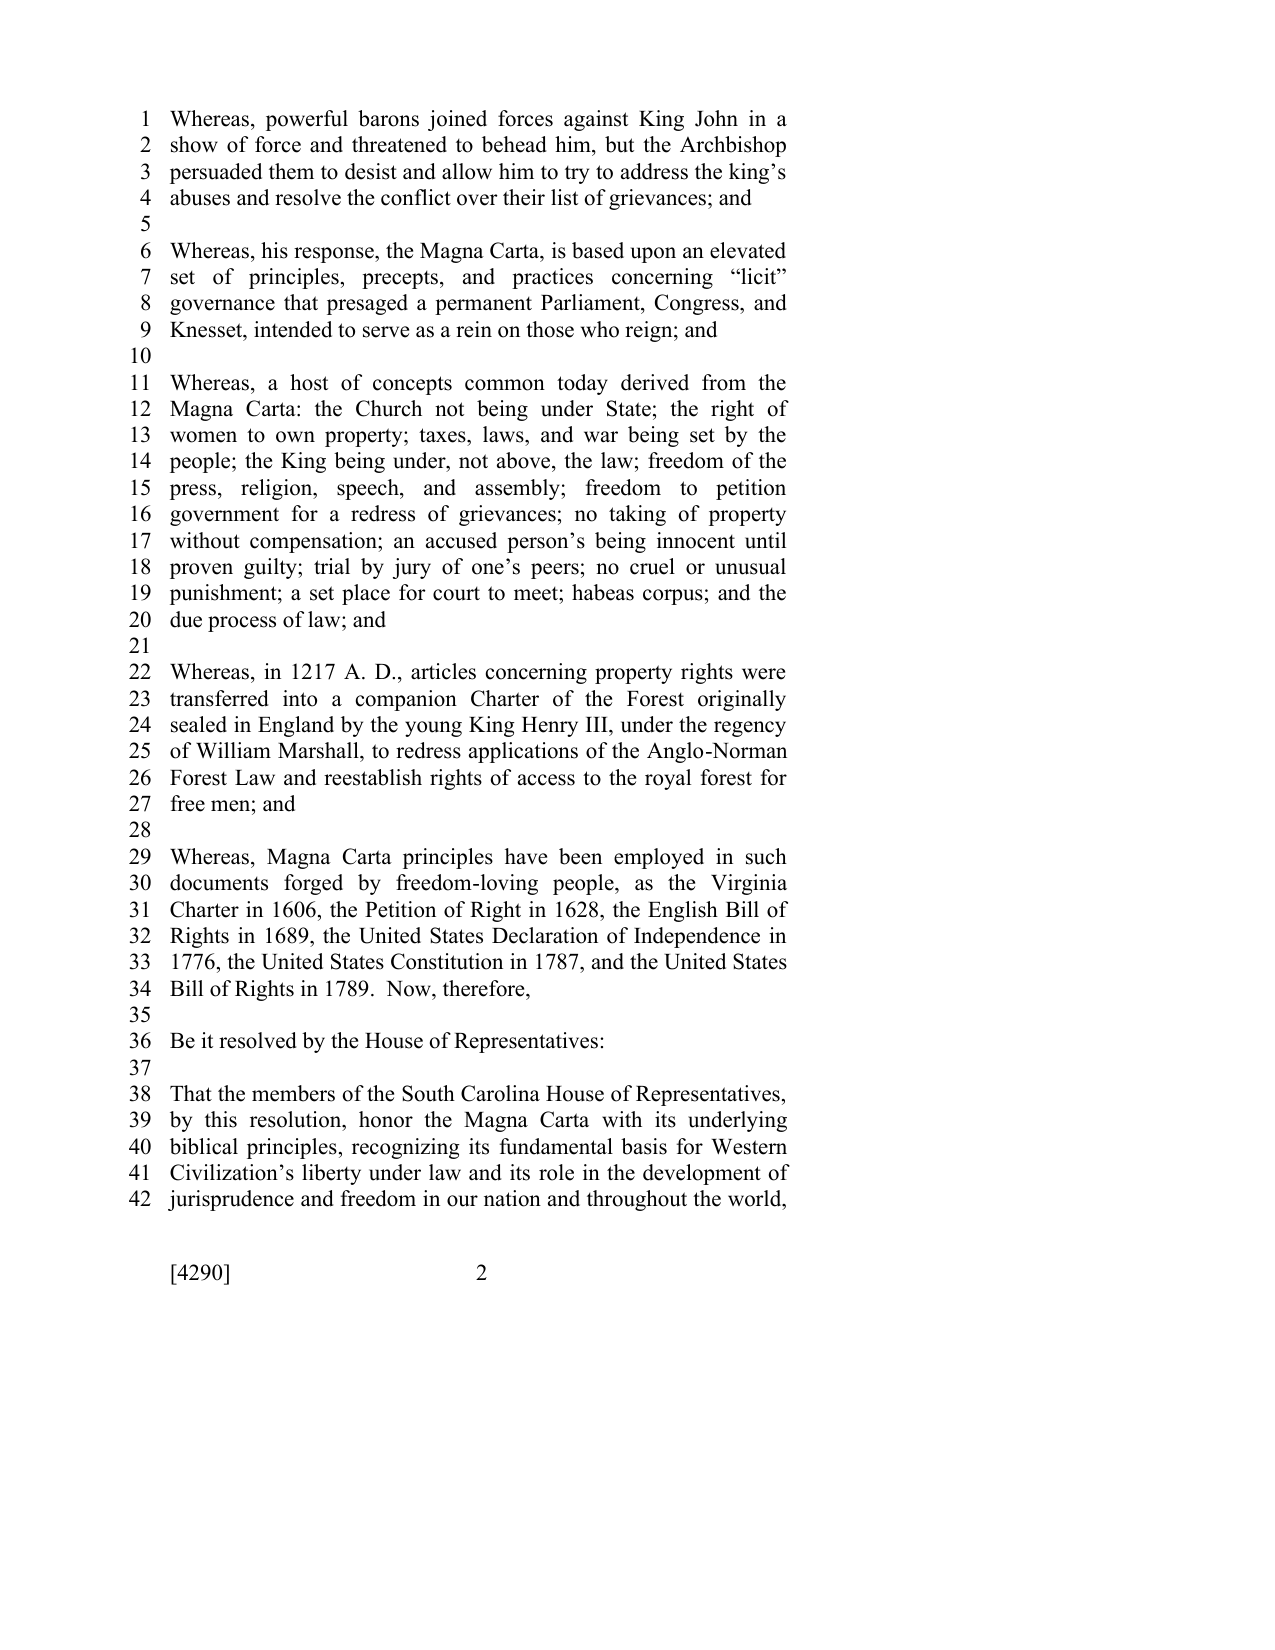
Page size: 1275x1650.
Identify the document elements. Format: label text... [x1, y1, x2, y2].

text Whereas, Magna Carta principles have been employed in such documents forged by freedom-loving people, as the Virginia Charter in 1606, the Petition of Right in 1628, the English Bill of Rights in 1689, the United States Declaration of Independence in 1776, the United States Constitution in 1787, and the United States Bill of Rights in 1789. Now, therefore, [169, 843, 787, 1001]
text Whereas, in 1217 A. D., articles concerning property rights were transferred into a companion Charter of the Forest originally sealed in England by the young King Henry III, under the regency of William Marshall, to redress applications of the Anglo-Norman Forest Law and reestablish rights of access to the royal forest for free men; and [169, 658, 787, 817]
text Be it resolved by the House of Representatives: [169, 1027, 787, 1054]
text Whereas, a host of concepts common today derived from the Magna Carta: the Church not being under State; the right of women to own property; taxes, laws, and war being set by the people; the King being under, not above, the law; freedom of the press, religion, speech, and assembly; freedom to petition government for a redress of grievances; no taking of property without compensation; an accused person’s being innocent until proven guilty; trial by jury of one’s peers; no cruel or unusual punishment; a set place for court to meet; habeas corpus; and the due process of law; and [169, 368, 787, 632]
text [169, 1080, 787, 1212]
text Whereas, powerful barons joined forces against King John in a show of force and threatened to behead him, but the Archbishop persuaded them to desist and allow him to try to address the king’s abuses and resolve the conflict over their list of grievances; and [169, 105, 787, 210]
text Whereas, his response, the Magna Carta, is based upon an elevated set of principles, precepts, and practices concerning “licit” governance that presaged a permanent Parliament, Congress, and Knesset, intended to serve as a rein on those who reign; and [169, 237, 787, 342]
